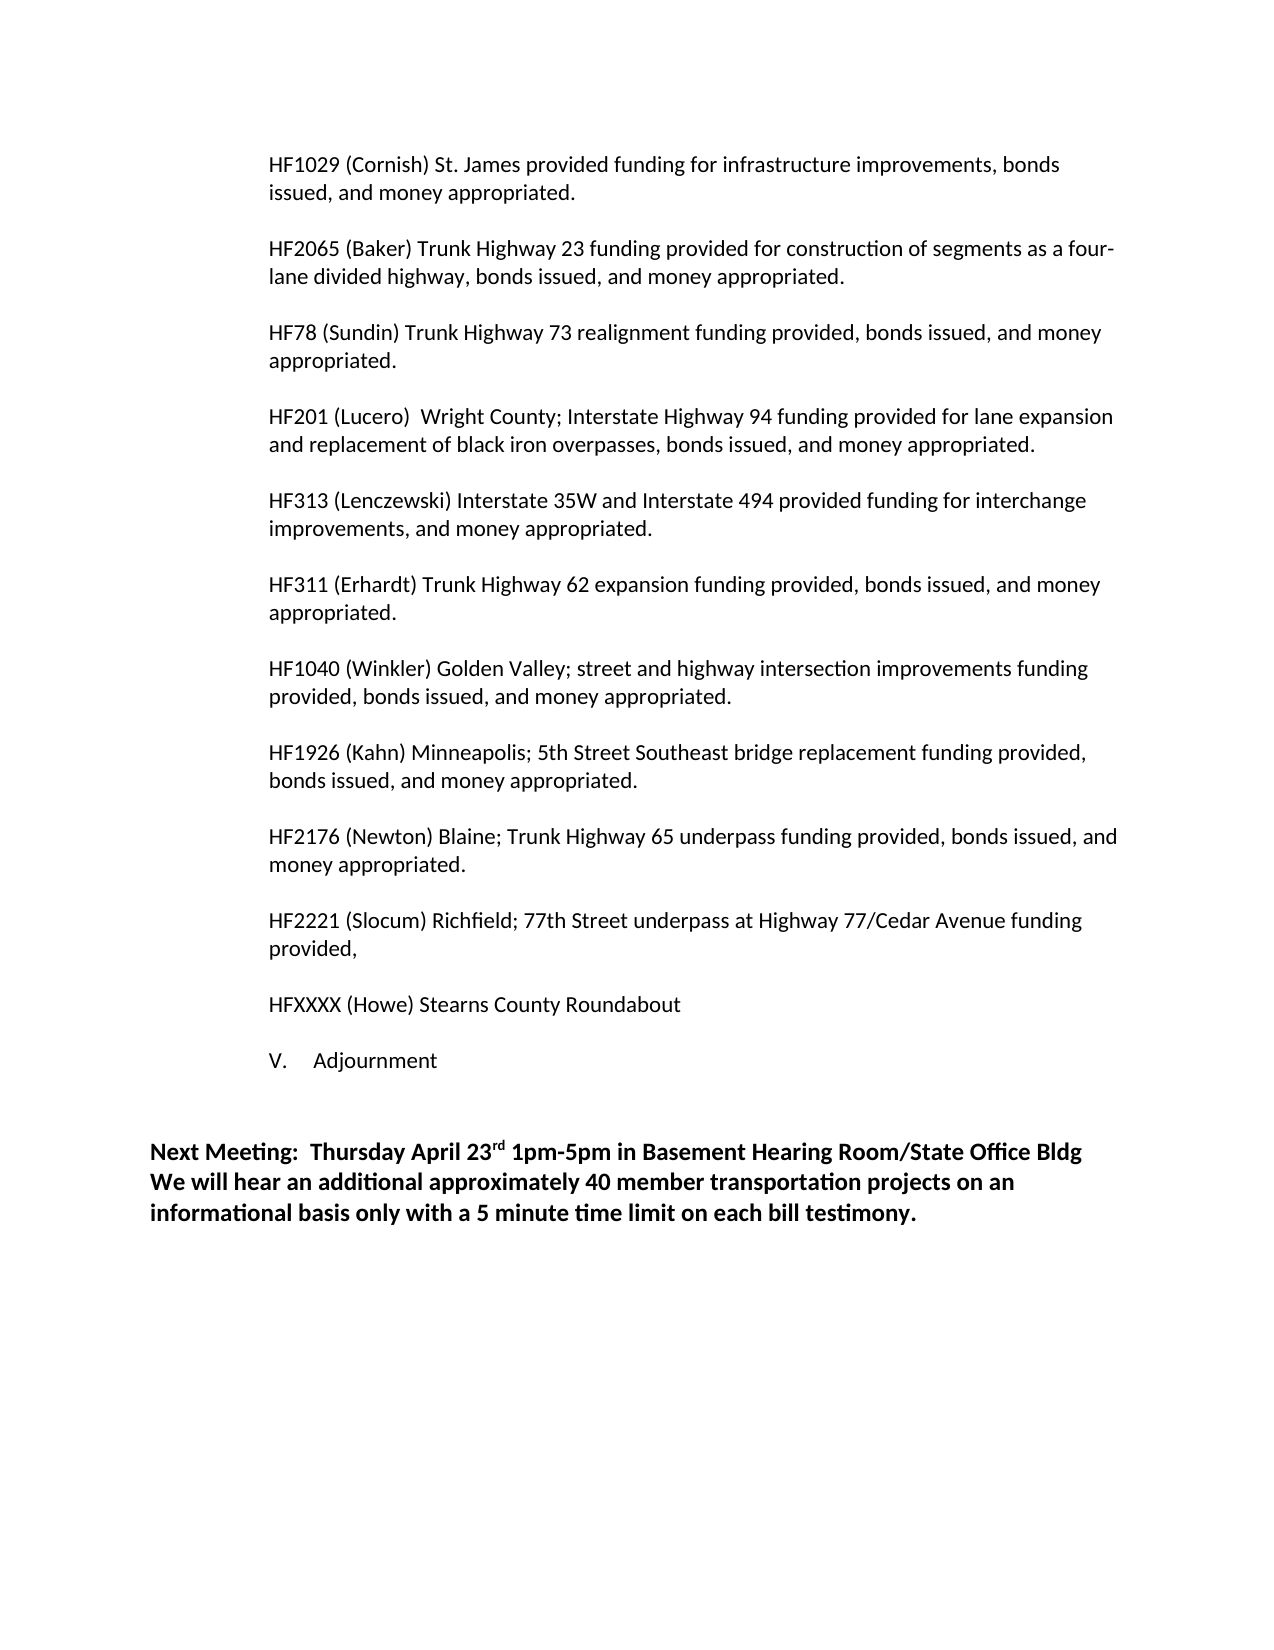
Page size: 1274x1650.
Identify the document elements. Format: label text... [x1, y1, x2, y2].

text HF1029 (Cornish) St. James provided funding for infrastructure improvements, bonds issued, and money appropriated. [269, 150, 1123, 206]
text HF201 (Lucero) Wright County; Interstate Highway 94 funding provided for lane expansion and replacement of black iron overpasses, bonds issued, and money appropriated. HF313 (Lenczewski) Interstate 35W and Interstate 494 provided funding for interchange improvements, and money appropriated. HF311 (Erhardt) Trunk Highway 62 expansion funding provided, bonds issued, and money appropriated. HF1040 (Winkler) Golden Valley; street and highway intersection improvements funding provided, bonds issued, and money appropriated. HF1926 (Kahn) Minneapolis; 5th Street Southeast bridge replacement funding provided, bonds issued, and money appropriated. HF2176 (Newton) Blaine; Trunk Highway 65 underpass funding provided, bonds issued, and money appropriated. HF2221 (Slocum) Richfield; 77th Street underpass at Highway 77/Cedar Avenue funding provided, [269, 402, 1123, 991]
text We will hear an additional approximately 40 member transportation projects on an informational basis only with a 5 minute time limit on each bill testimony. [150, 1166, 1123, 1227]
text Next Meeting: Thursday April 23rd 1pm-5pm in Basement Hearing Room/State Office Bldg [150, 1075, 1123, 1166]
text HF2065 (Baker) Trunk Highway 23 funding provided for construction of segments as a four-lane divided highway, bonds issued, and money appropriated. [269, 234, 1123, 290]
text HFXXXX (Howe) Stearns County Roundabout V. Adjournment [269, 991, 1123, 1075]
text HF78 (Sundin) Trunk Highway 73 realignment funding provided, bonds issued, and money appropriated. [269, 318, 1123, 374]
